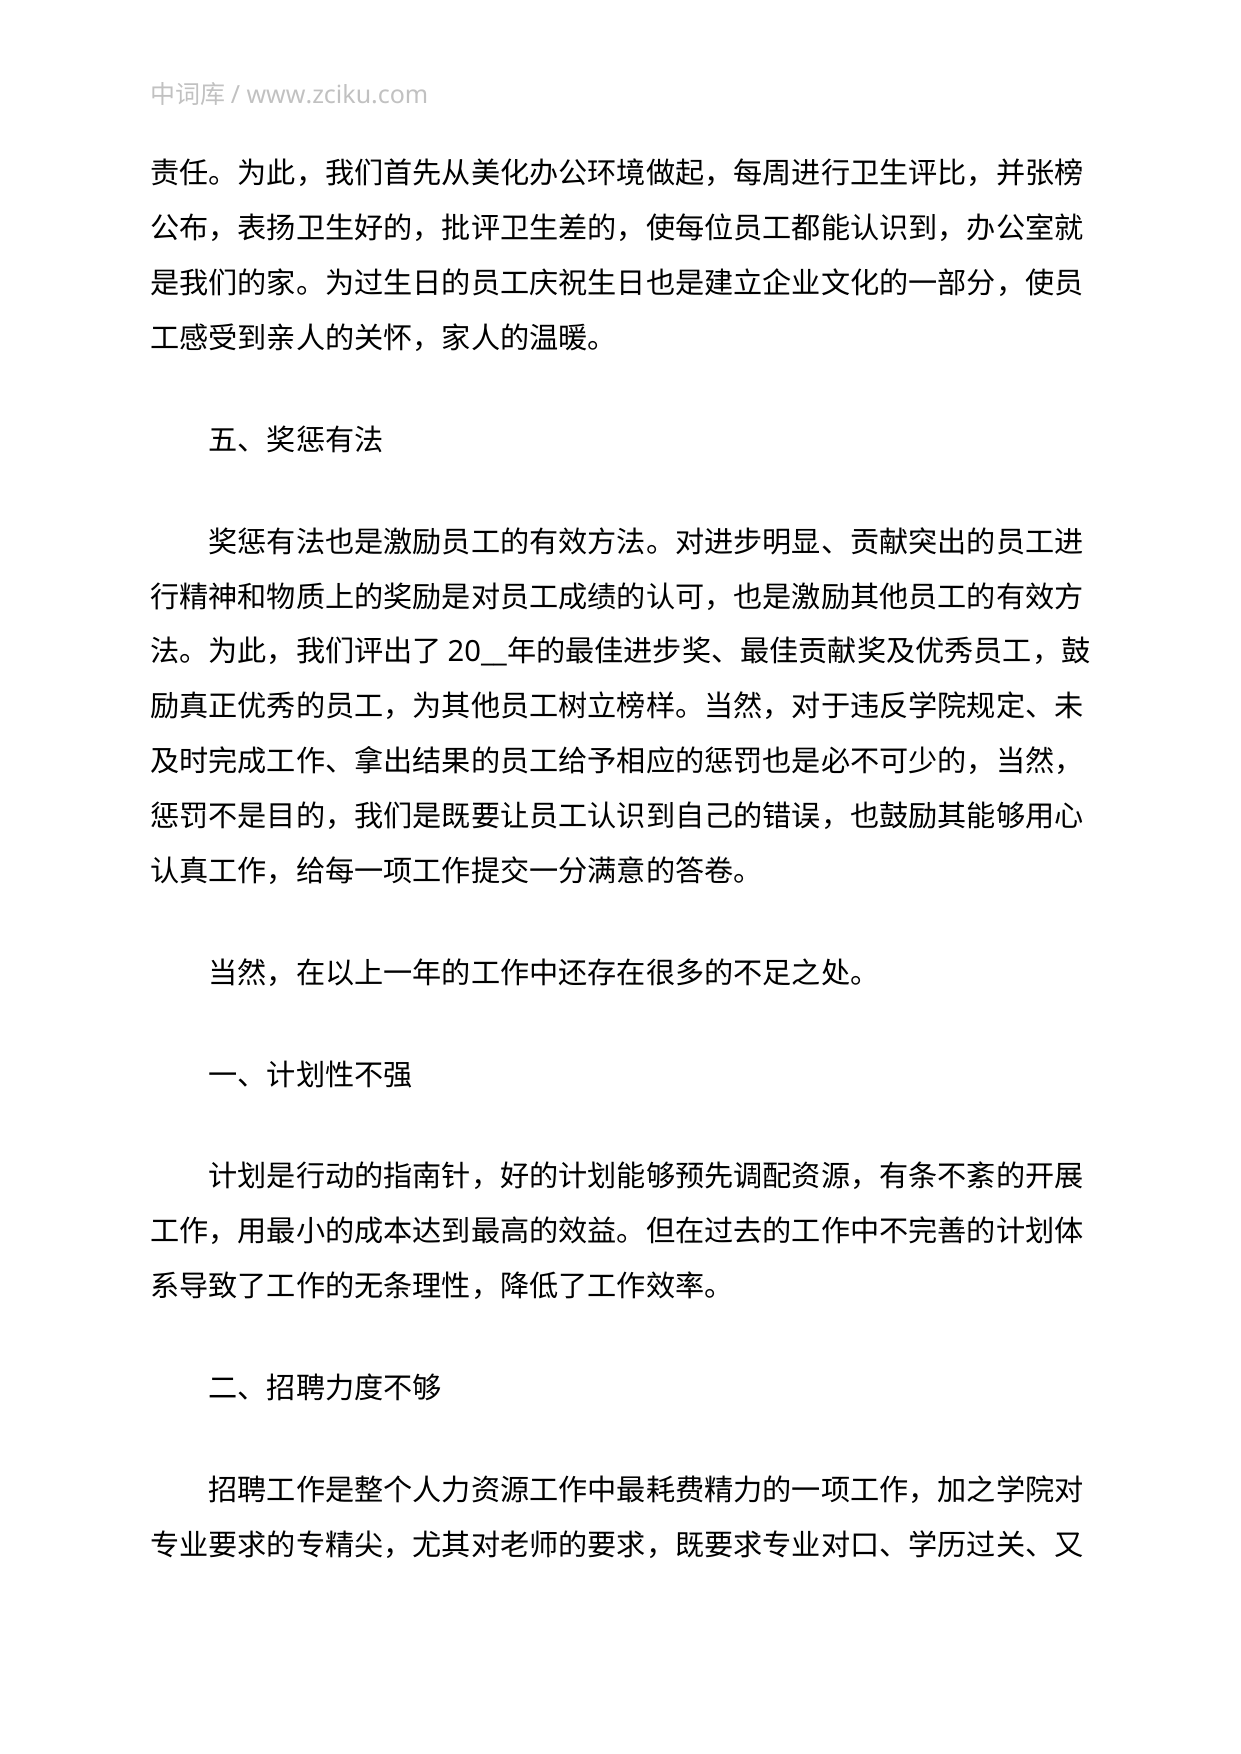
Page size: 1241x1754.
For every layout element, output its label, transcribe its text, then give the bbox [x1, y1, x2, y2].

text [150, 1466, 1090, 1563]
text 五、奖惩有法 [150, 416, 1090, 459]
text 计划是行动的指南针，好的计划能够预先调配资源，有条不紊的开展工作，用最小的成本达到最高的效益。但在过去的工作中不完善的计划体系导致了工作的无条理性，降低了工作效率。 [150, 1153, 1090, 1305]
text 二、招聘力度不够 [150, 1364, 1090, 1407]
text 一、计划性不强 [150, 1051, 1090, 1093]
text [150, 150, 1090, 357]
text 当然，在以上一年的工作中还存在很多的不足之处。 [150, 949, 1090, 992]
text 奖惩有法也是激励员工的有效方法。对进步明显、贡献突出的员工进行精神和物质上的奖励是对员工成绩的认可，也是激励其他员工的有效方法。为此，我们评出了20__年的最佳进步奖、最佳贡献奖及优秀员工，鼓励真正优秀的员工，为其他员工树立榜样。当然，对于违反学院规定、未及时完成工作、拿出结果的员工给予相应的惩罚也是必不可少的，当然，惩罚不是目的，我们是既要让员工认识到自己的错误，也鼓励其能够用心认真工作，给每一项工作提交一分满意的答卷。 [150, 518, 1090, 890]
